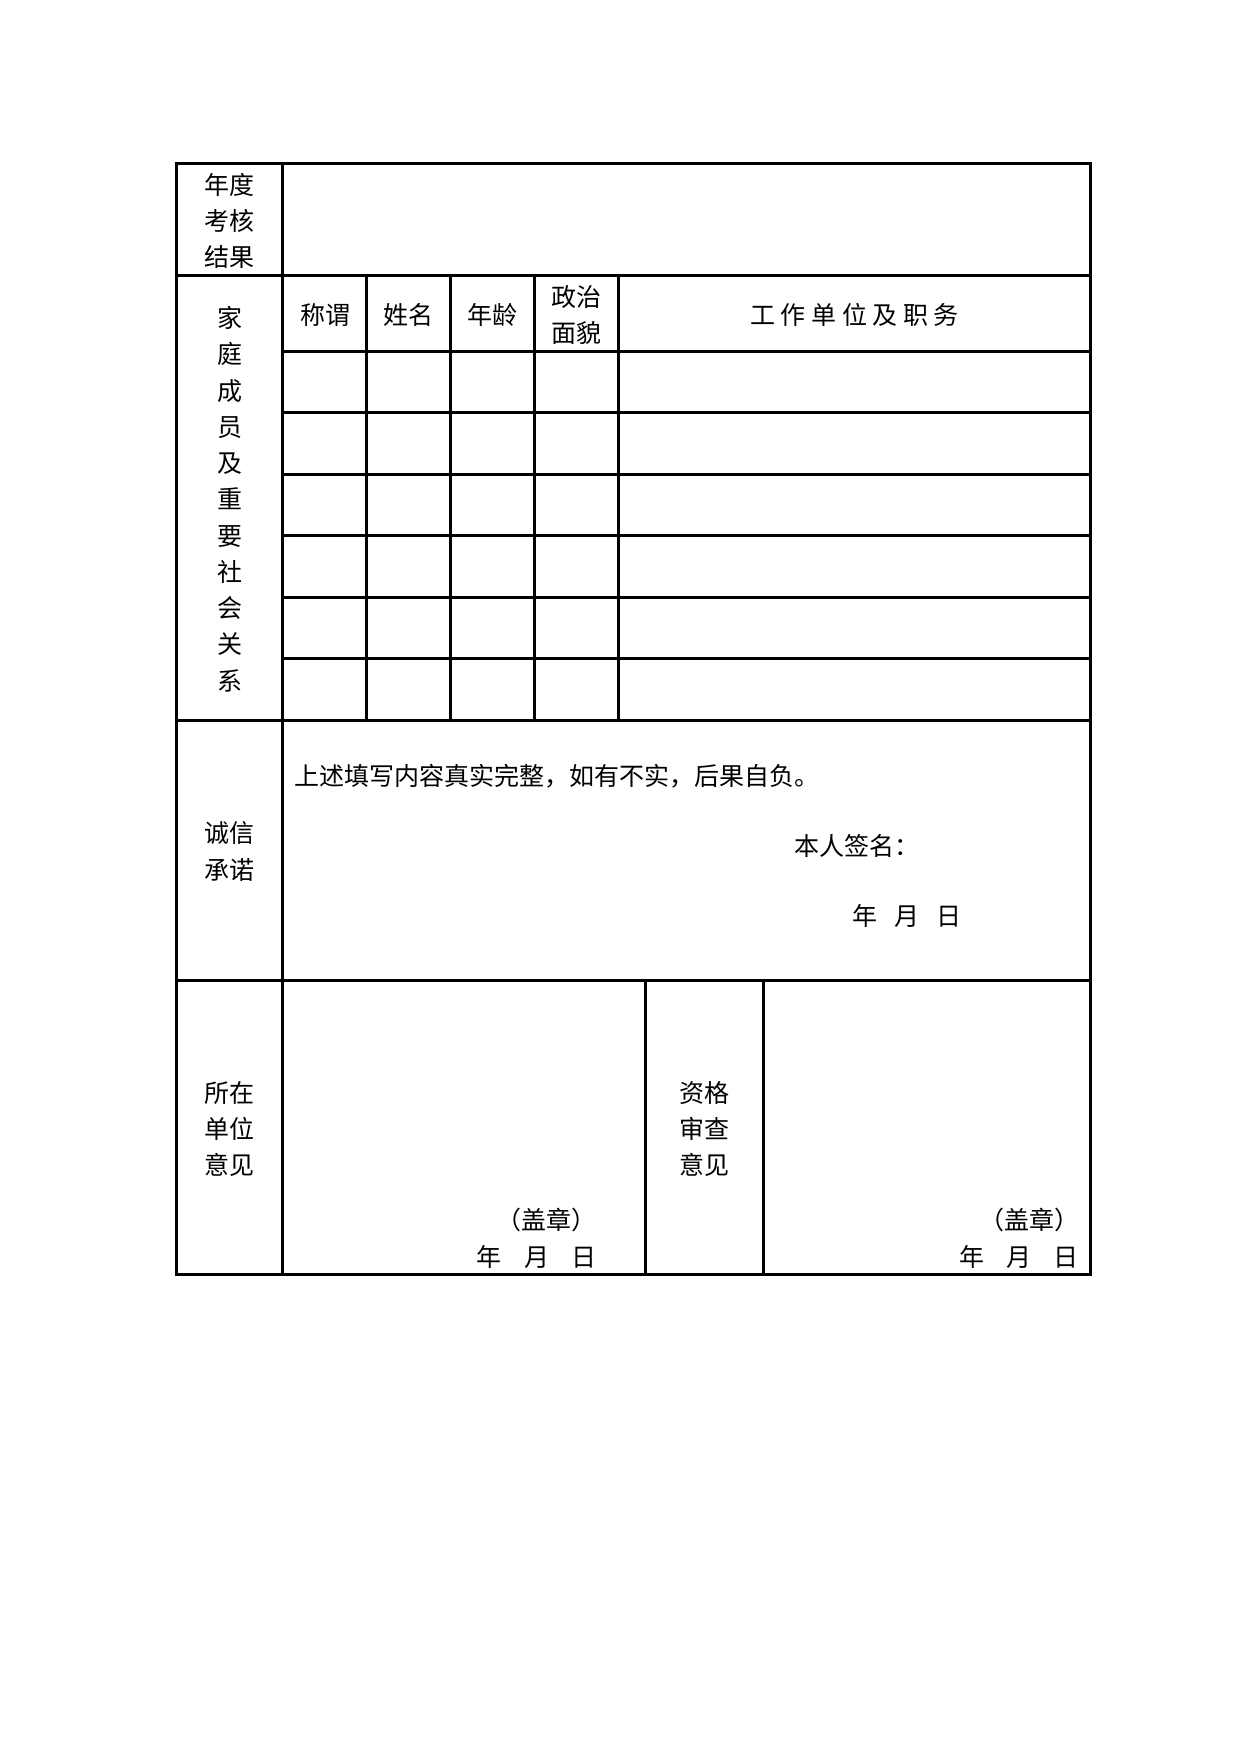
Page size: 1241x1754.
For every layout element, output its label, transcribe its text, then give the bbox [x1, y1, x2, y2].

table_cell 姓名 [368, 277, 449, 349]
table_cell [284, 476, 365, 534]
table_cell 年度 考核 结果 [178, 165, 281, 274]
table_cell [620, 599, 1089, 657]
table_cell [284, 165, 1089, 274]
table_cell [452, 353, 533, 411]
table_cell [284, 353, 365, 411]
table_cell [536, 353, 617, 411]
table_cell [452, 599, 533, 657]
table_cell （盖章） 年 月 日 [765, 982, 1089, 1273]
table_cell 资格 审查 意见 [647, 982, 762, 1273]
table_cell [368, 353, 449, 411]
table_cell [452, 660, 533, 719]
table_cell [284, 414, 365, 473]
table_cell [452, 414, 533, 473]
table_cell （盖章） 年 月 日 [284, 982, 644, 1273]
table_cell [620, 660, 1089, 719]
table_cell [620, 353, 1089, 411]
table_cell [620, 476, 1089, 534]
table_cell [452, 537, 533, 596]
table_cell 政治 面貌 [536, 277, 617, 349]
table_cell 上述填写内容真实完整，如有不实，后果自负。 本人签名： 年 月 日 [284, 722, 1089, 978]
table_cell [452, 476, 533, 534]
table_cell 称谓 [284, 277, 365, 349]
table_cell [620, 537, 1089, 596]
table_cell [284, 599, 365, 657]
table_cell 诚信 承诺 [178, 722, 281, 978]
table_cell [284, 660, 365, 719]
table_cell [368, 660, 449, 719]
table_cell 工 作 单 位 及 职 务 [620, 277, 1089, 349]
table_cell 家 庭 成 员 及 重 要 社 会 关 系 [178, 277, 281, 719]
table_cell [536, 599, 617, 657]
table_cell 年龄 [452, 277, 533, 349]
table_cell [536, 660, 617, 719]
table_cell [368, 537, 449, 596]
table_cell [536, 537, 617, 596]
table_cell [536, 414, 617, 473]
table_cell [368, 414, 449, 473]
table_cell [368, 476, 449, 534]
table_cell [620, 414, 1089, 473]
table_cell 所在 单位 意见 [178, 982, 281, 1273]
table_cell [284, 537, 365, 596]
table_cell [536, 476, 617, 534]
table_cell [368, 599, 449, 657]
